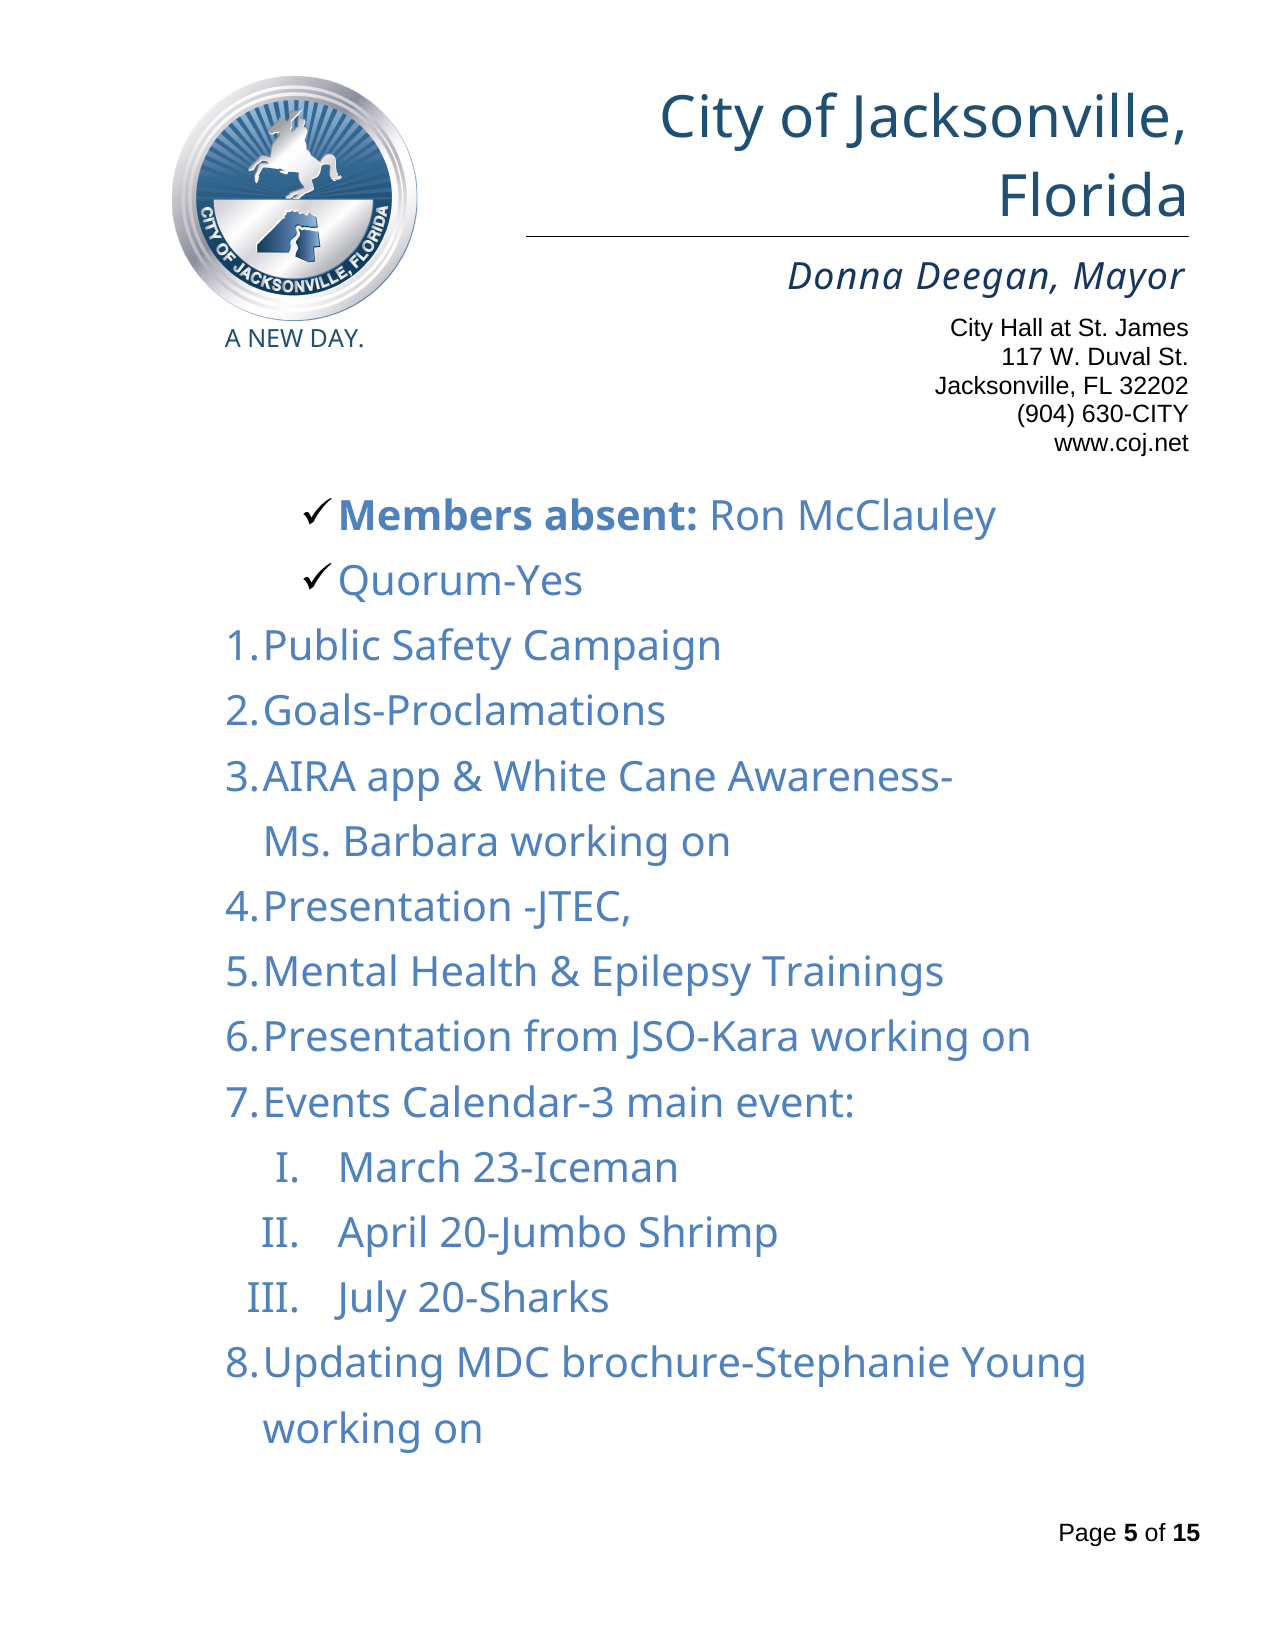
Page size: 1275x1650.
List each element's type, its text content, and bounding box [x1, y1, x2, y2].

list Ms. Barbara working on [262, 812, 1200, 868]
list Public Safety Campaign [225, 616, 1200, 673]
list March 23-Iceman [300, 1138, 1200, 1194]
list Mental Health & Epilepsy Trainings [225, 942, 1200, 999]
list April 20-Jumbo Shrimp [300, 1203, 1200, 1260]
list Quorum-Yes [300, 551, 1200, 608]
list Members absent: Ron McClauley [300, 486, 1200, 542]
list Goals-Proclamations [225, 681, 1200, 738]
picture [172, 75, 418, 321]
list Presentation from JSO-Kara working on [225, 1007, 1200, 1064]
list Events Calendar-3 main event: [225, 1072, 1200, 1129]
list Presentation -JTEC, [225, 877, 1200, 934]
list AIRA app & White Cane Awareness- [225, 746, 1200, 803]
list July 20-Sharks [300, 1268, 1200, 1325]
list Updating MDC brochure-Stephanie Young working on [225, 1333, 1200, 1455]
